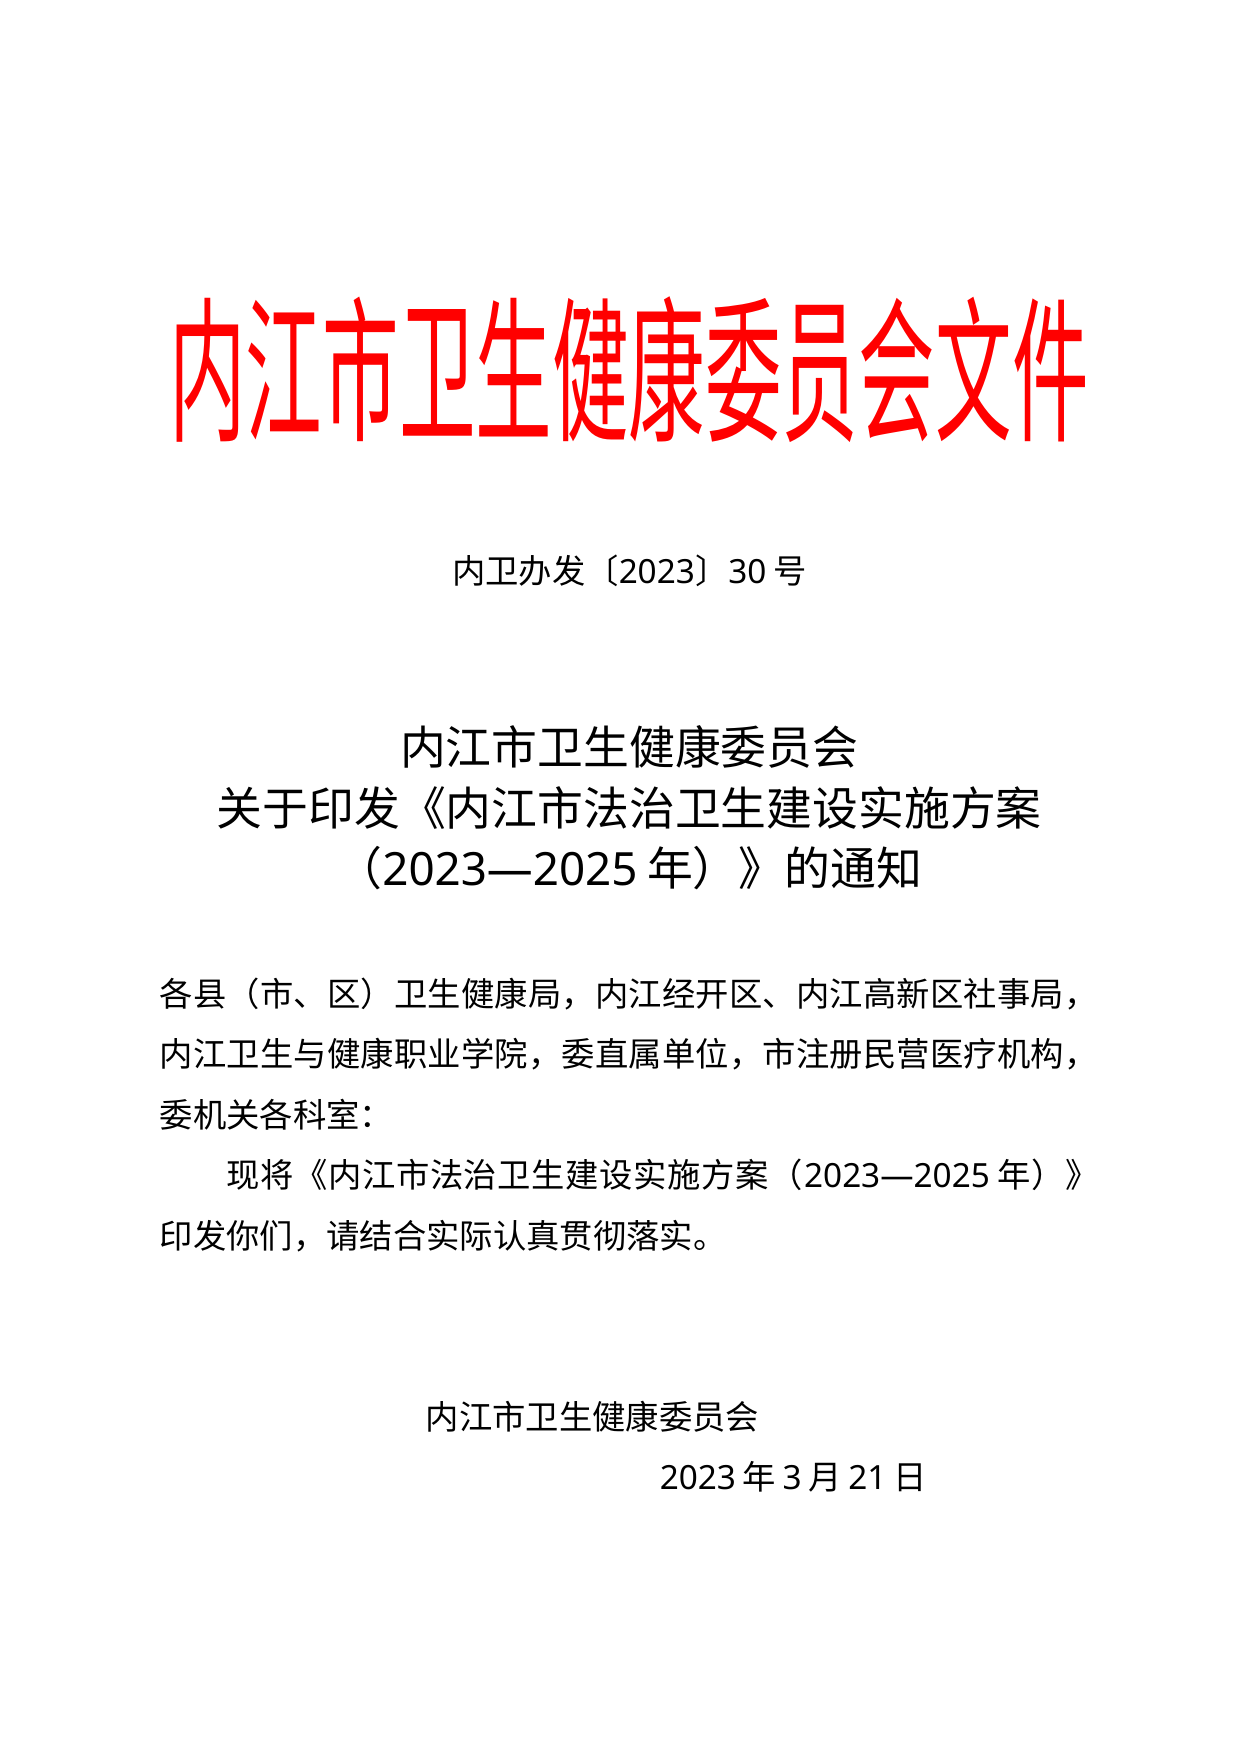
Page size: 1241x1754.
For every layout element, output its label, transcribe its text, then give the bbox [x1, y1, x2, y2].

text 内江市卫生健康委员会 [159, 716, 1098, 777]
text 内江市卫生健康委员会文件 [159, 248, 1098, 475]
text 2023年3月21日 [159, 1441, 1098, 1502]
text 关于印发《内江市法治卫生建设实施方案 [159, 777, 1098, 837]
text 内卫办发〔2023〕30号 [159, 535, 1098, 596]
text 各县（市、区）卫生健康局，内江经开区、内江高新区社事局，内江卫生与健康职业学院，委直属单位，市注册民营医疗机构，委机关各科室： [159, 958, 1098, 1139]
text 现将《内江市法治卫生建设实施方案（2023—2025年）》印发你们，请结合实际认真贯彻落实。 [159, 1139, 1098, 1260]
text 内江市卫生健康委员会 [159, 1381, 1098, 1441]
text （2023—2025年）》的通知 [159, 837, 1098, 898]
